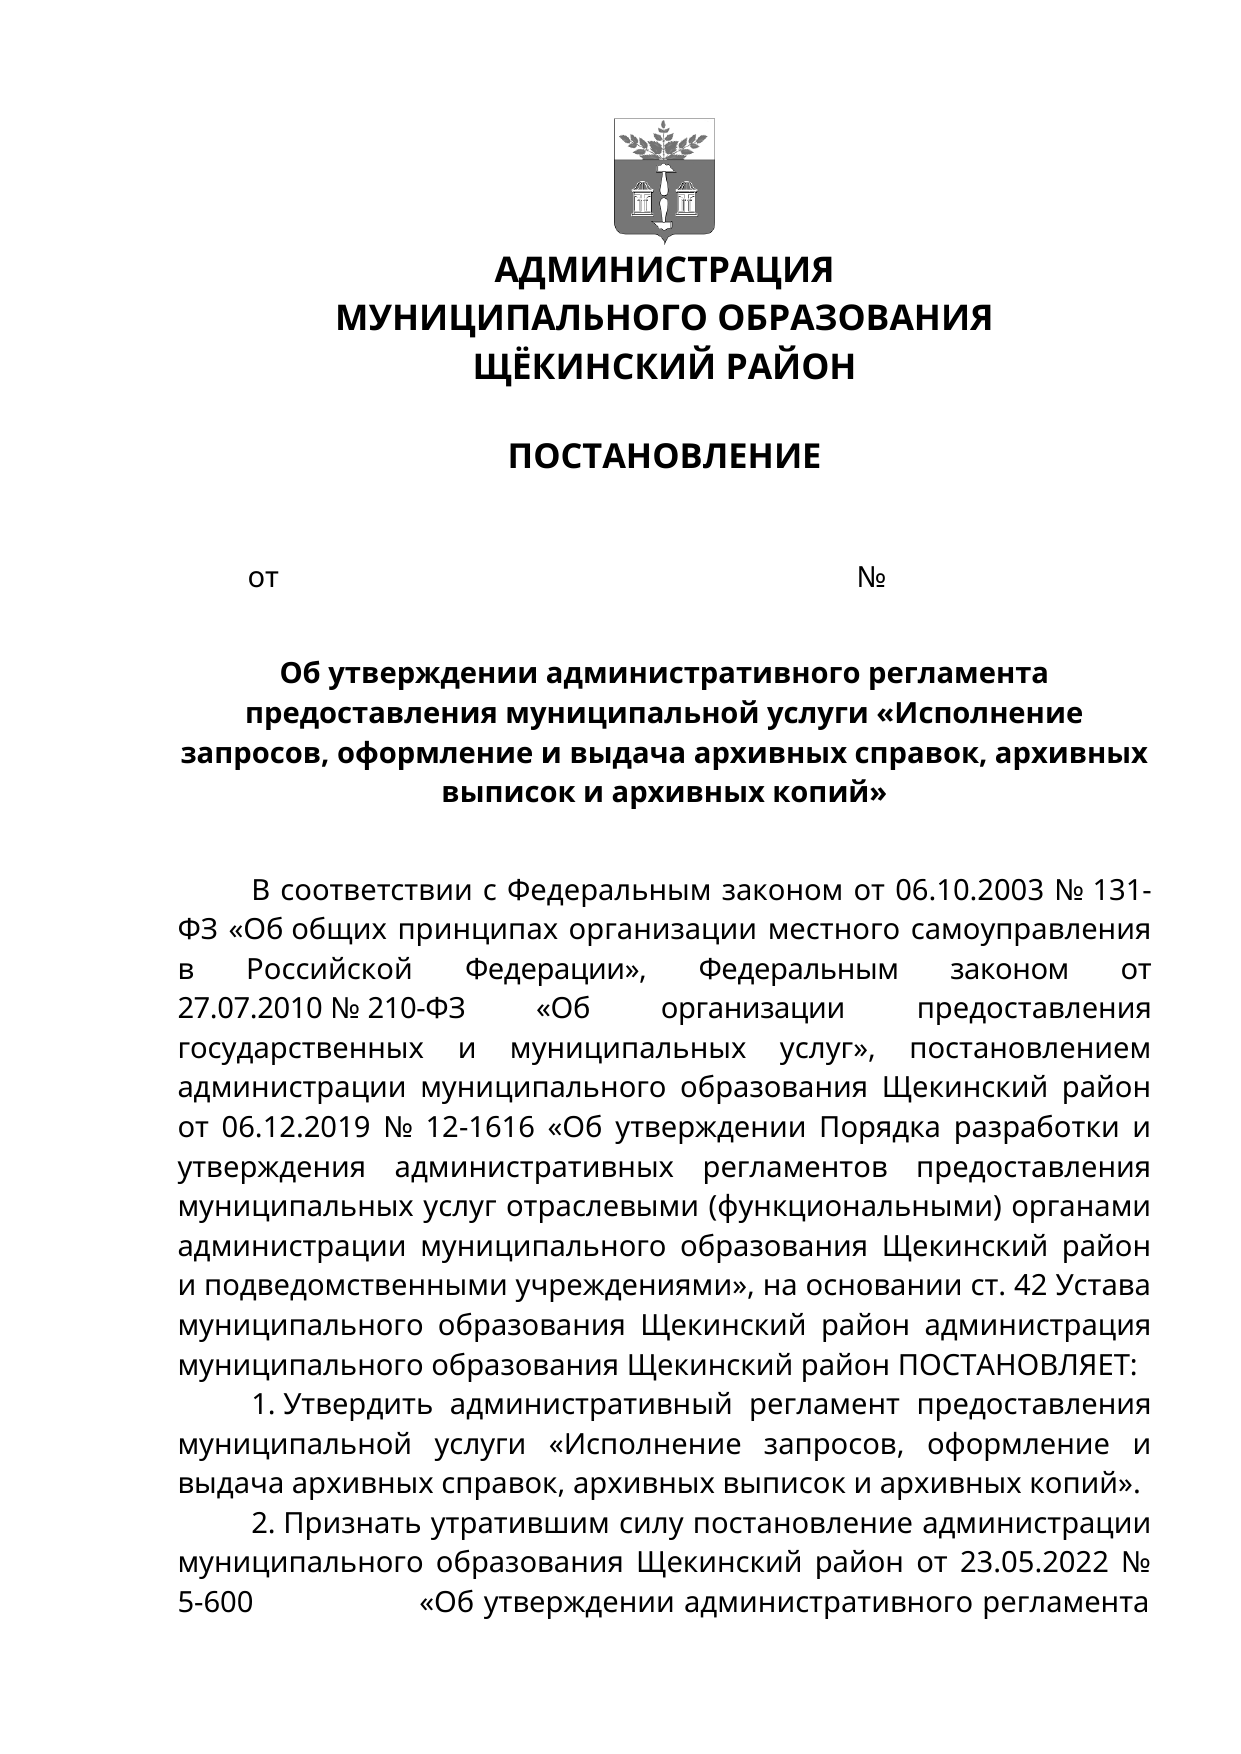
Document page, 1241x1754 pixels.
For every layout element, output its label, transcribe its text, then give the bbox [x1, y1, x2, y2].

text ЩЁКИНСКИЙ РАЙОН [177, 341, 1152, 389]
text В соответствии с Федеральным законом от 06.10.2003 № 131-ФЗ «Об общих принципах организации местного самоуправления в Российской Федерации», Федеральным законом от 27.07.2010 № 210-ФЗ «Об организации предоставления государственных и муниципальных услуг», постановлением администрации муниципального образования Щекинский район от 06.12.2019 № 12-1616 «Об утверждении Порядка разработки и утверждения административных регламентов предоставления муниципальных услуг отраслевыми (функциональными) органами администрации муниципального образования Щекинский район и подведомственными учреждениями», на основании ст. 42 Устава муниципального образования Щекинский район администрация муниципального образования Щекинский район ПОСТАНОВЛЯЕТ: [177, 868, 1152, 1383]
text МУНИЦИПАЛЬНОГО ОБРАЗОВАНИЯ [177, 293, 1152, 341]
text 1. Утвердить административный регламент предоставления муниципальной услуги «Исполнение запросов, оформление и выдача архивных справок, архивных выписок и архивных копий». [177, 1383, 1152, 1502]
table_header № [845, 556, 1096, 596]
table_header от [236, 556, 845, 596]
picture [614, 118, 715, 245]
text АДМИНИСТРАЦИЯ [177, 245, 1152, 293]
text Об утверждении административного регламента предоставления муниципальной услуги «Исполнение запросов, оформление и выдача архивных справок, архивных выписок и архивных копий» [177, 653, 1152, 811]
text ПОСТАНОВЛЕНИЕ [177, 452, 1152, 473]
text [177, 1502, 1152, 1620]
